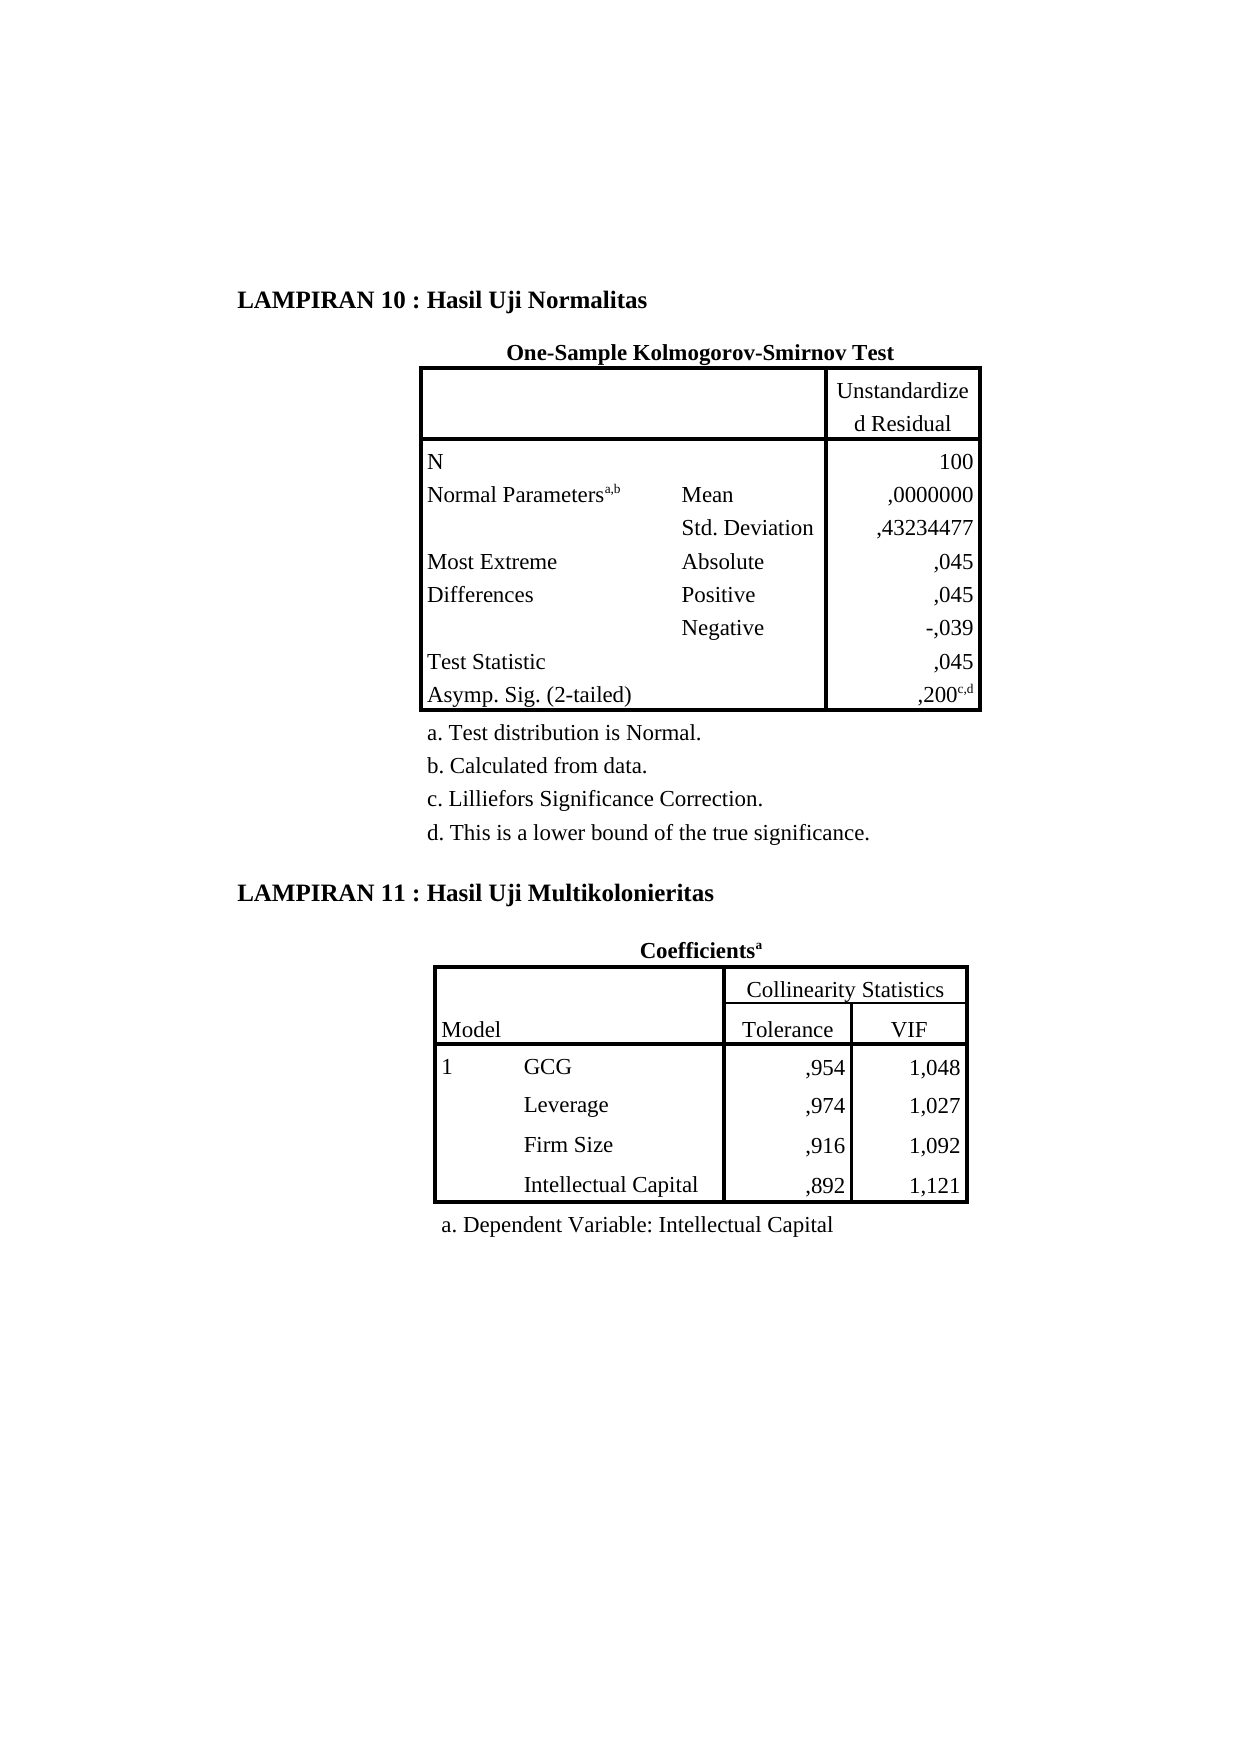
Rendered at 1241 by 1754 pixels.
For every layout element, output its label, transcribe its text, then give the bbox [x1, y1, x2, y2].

table_cell 1,092 [853, 1120, 965, 1160]
table_cell a. Dependent Variable: Intellectual Capital [435, 1204, 967, 1273]
table_cell 1,027 [853, 1080, 965, 1120]
table_cell a. Test distribution is Normal. [421, 712, 979, 745]
text LAMPIRAN 10 : Hasil Uji Normalitas [237, 285, 1063, 313]
table_cell Collinearity Statistics [726, 969, 965, 1002]
table_cell Model [437, 969, 722, 1042]
table_cell ,892 [726, 1160, 850, 1200]
table_cell Normal Parametersa,b [423, 474, 675, 541]
table_cell Std. Deviation [675, 508, 824, 541]
table_cell ,954 [726, 1046, 850, 1080]
table_cell Tolerance [726, 1004, 850, 1042]
table_cell ,200c,d [828, 674, 978, 707]
table_cell ,974 [726, 1080, 850, 1120]
table_cell d. This is a lower bound of the true significance. [421, 812, 979, 878]
table_cell Firm Size [517, 1120, 722, 1160]
table_cell VIF [853, 1004, 965, 1042]
table_cell 100 [828, 441, 978, 474]
table_header One-Sample Kolmogorov-Smirnov Test [421, 333, 979, 366]
table_cell ,045 [828, 641, 978, 674]
table_cell Negative [675, 608, 824, 641]
table_cell 1 [437, 1046, 517, 1200]
table_cell Leverage [517, 1080, 722, 1120]
table_cell [423, 370, 824, 437]
table_cell 1,121 [853, 1160, 965, 1200]
table_cell Unstandardized Residual [828, 370, 978, 437]
table_cell Positive [675, 574, 824, 607]
text LAMPIRAN 11 : Hasil Uji Multikolonieritas [237, 878, 1063, 907]
table_cell Test Statistic [423, 641, 824, 674]
table_cell c. Lilliefors Significance Correction. [421, 778, 979, 812]
table_cell ,045 [828, 541, 978, 574]
table_cell GCG [517, 1046, 722, 1080]
table_cell b. Calculated from data. [421, 745, 979, 778]
table_cell Intellectual Capital [517, 1160, 722, 1200]
table_cell ,0000000 [828, 474, 978, 507]
table_cell Mean [675, 474, 824, 507]
table_cell Absolute [675, 541, 824, 574]
table_cell ,43234477 [828, 508, 978, 541]
table_cell Most Extreme Differences [423, 541, 675, 641]
table_cell ,916 [726, 1120, 850, 1160]
table_header Coefficientsa [435, 929, 967, 965]
table_cell ,045 [828, 574, 978, 607]
table_cell N [423, 441, 824, 474]
table_cell 1,048 [853, 1046, 965, 1080]
table_cell -,039 [828, 608, 978, 641]
table_cell Asymp. Sig. (2-tailed) [423, 674, 824, 707]
